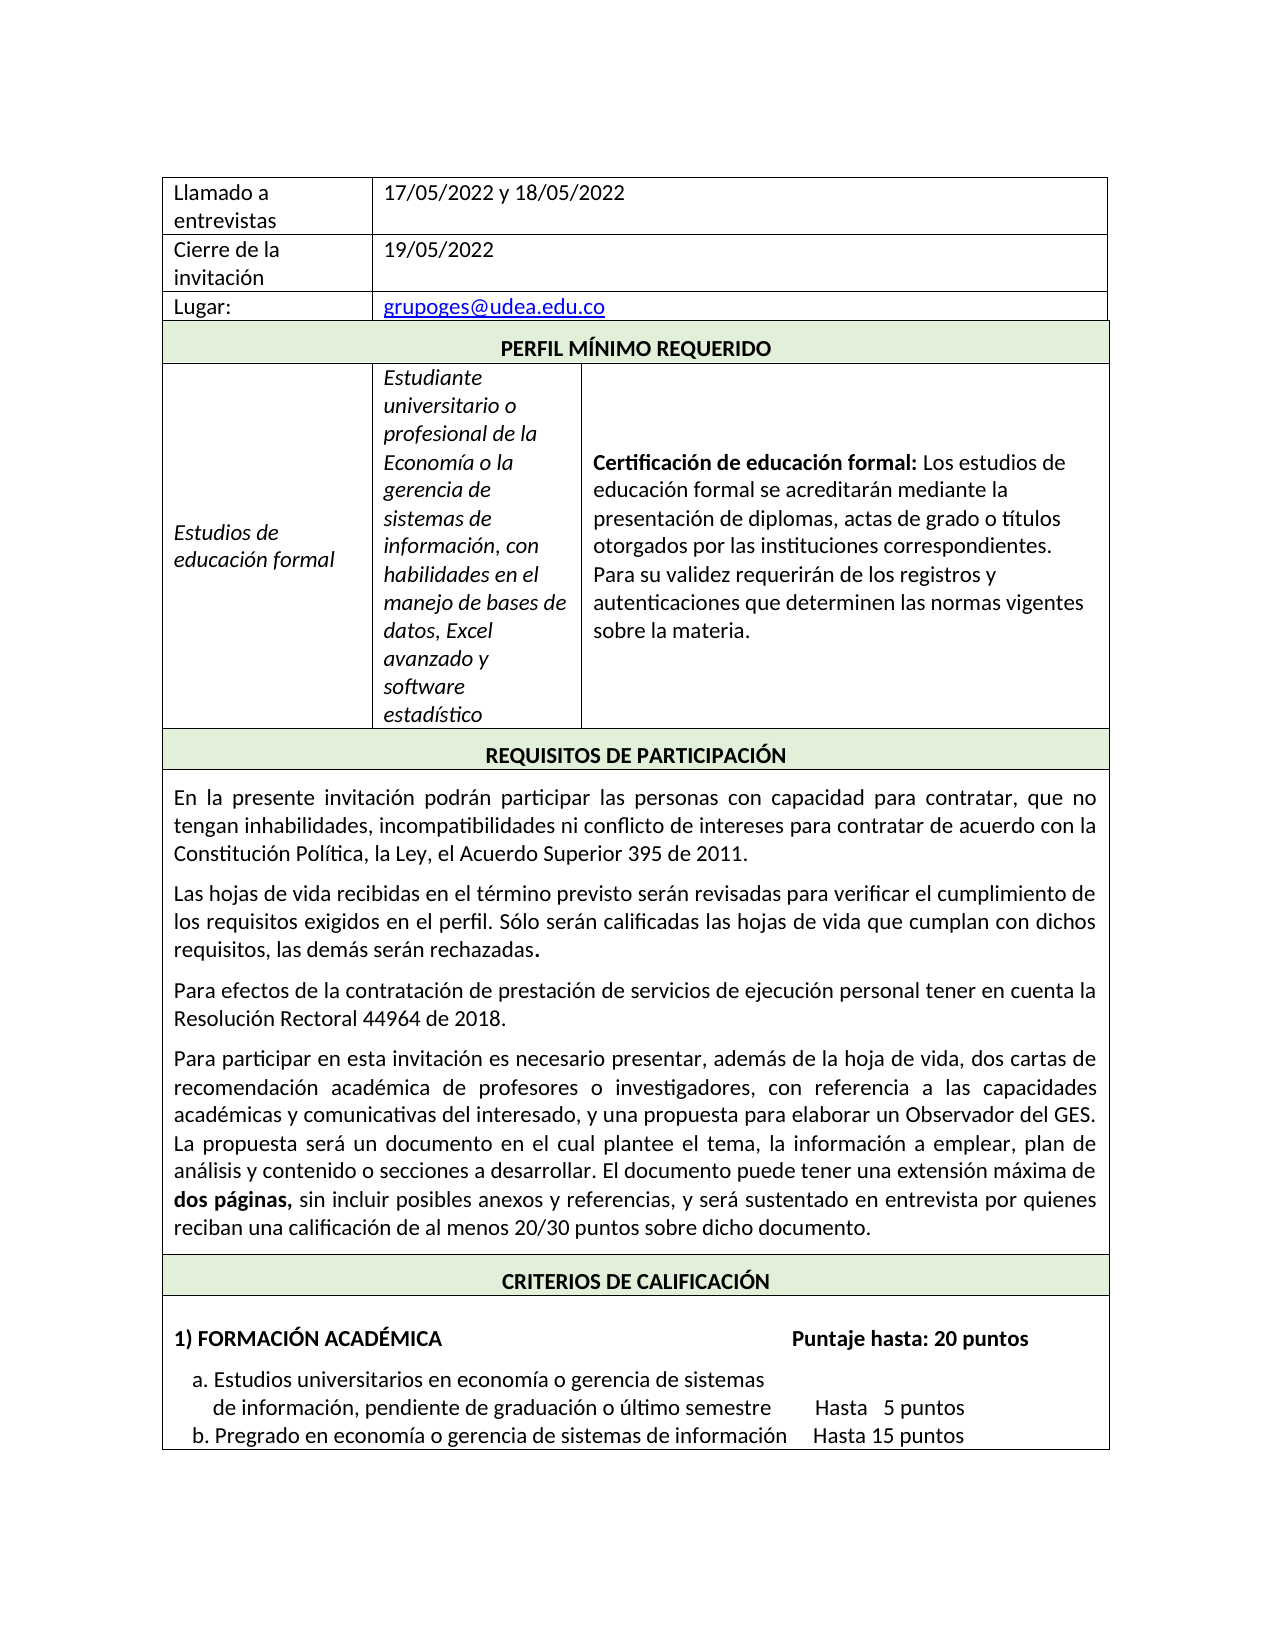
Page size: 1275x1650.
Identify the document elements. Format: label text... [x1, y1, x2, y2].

table_cell grupoges@udea.edu.co [373, 292, 1107, 320]
table_cell Estudiante universitario o profesional de la Economía o la gerencia de sistemas de información, con habilidades en el manejo de bases de datos, Excel avanzado y software estadístico [373, 364, 581, 728]
table_cell Cierre de la invitación [163, 235, 372, 291]
table_cell Certificación de educación formal: Los estudios de educación formal se acreditarán mediante la presentación de diplomas, actas de grado o títulos otorgados por las instituciones correspondientes. Para su validez requerirán de los registros y autenticaciones que determinen las normas vigentes sobre la materia. [582, 364, 1109, 728]
table_cell 17/05/2022 y 18/05/2022 [373, 178, 1107, 234]
table_cell REQUISITOS DE PARTICIPACIÓN [163, 729, 1109, 769]
table_cell PERFIL MÍNIMO REQUERIDO [163, 321, 1109, 362]
table_cell En la presente invitación podrán participar las personas con capacidad para contratar, que no tengan inhabilidades, incompatibilidades ni conflicto de intereses para contratar de acuerdo con la Constitución Política, la Ley, el Acuerdo Superior 395 de 2011. Las hojas de vida recibidas en el término previsto serán revisadas para verificar el cumplimiento de los requisitos exigidos en el perfil. Sólo serán calificadas las hojas de vida que cumplan con dichos requisitos, las demás serán rechazadas. Para efectos de la contratación de prestación de servicios de ejecución personal tener en cuenta la Resolución Rectoral 44964 de 2018. Para participar en esta invitación es necesario presentar, además de la hoja de vida, dos cartas de recomendación académica de profesores o investigadores, con referencia a las capacidades académicas y comunicativas del interesado, y una propuesta para elaborar un Observador del GES. La propuesta será un documento en el cual plantee el tema, la información a emplear, plan de análisis y contenido o secciones a desarrollar. El documento puede tener una extensión máxima de dos páginas, sin incluir posibles anexos y referencias, y será sustentado en entrevista por quienes reciban una calificación de al menos 20/30 puntos sobre dicho documento. [163, 770, 1109, 1254]
table_cell CRITERIOS DE CALIFICACIÓN [163, 1255, 1109, 1295]
table_cell Lugar: [163, 292, 372, 320]
table_cell Llamado a entrevistas [163, 178, 372, 234]
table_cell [163, 1296, 1109, 1449]
table_cell 19/05/2022 [373, 235, 1107, 291]
table_cell Estudios de educación formal [163, 364, 372, 728]
